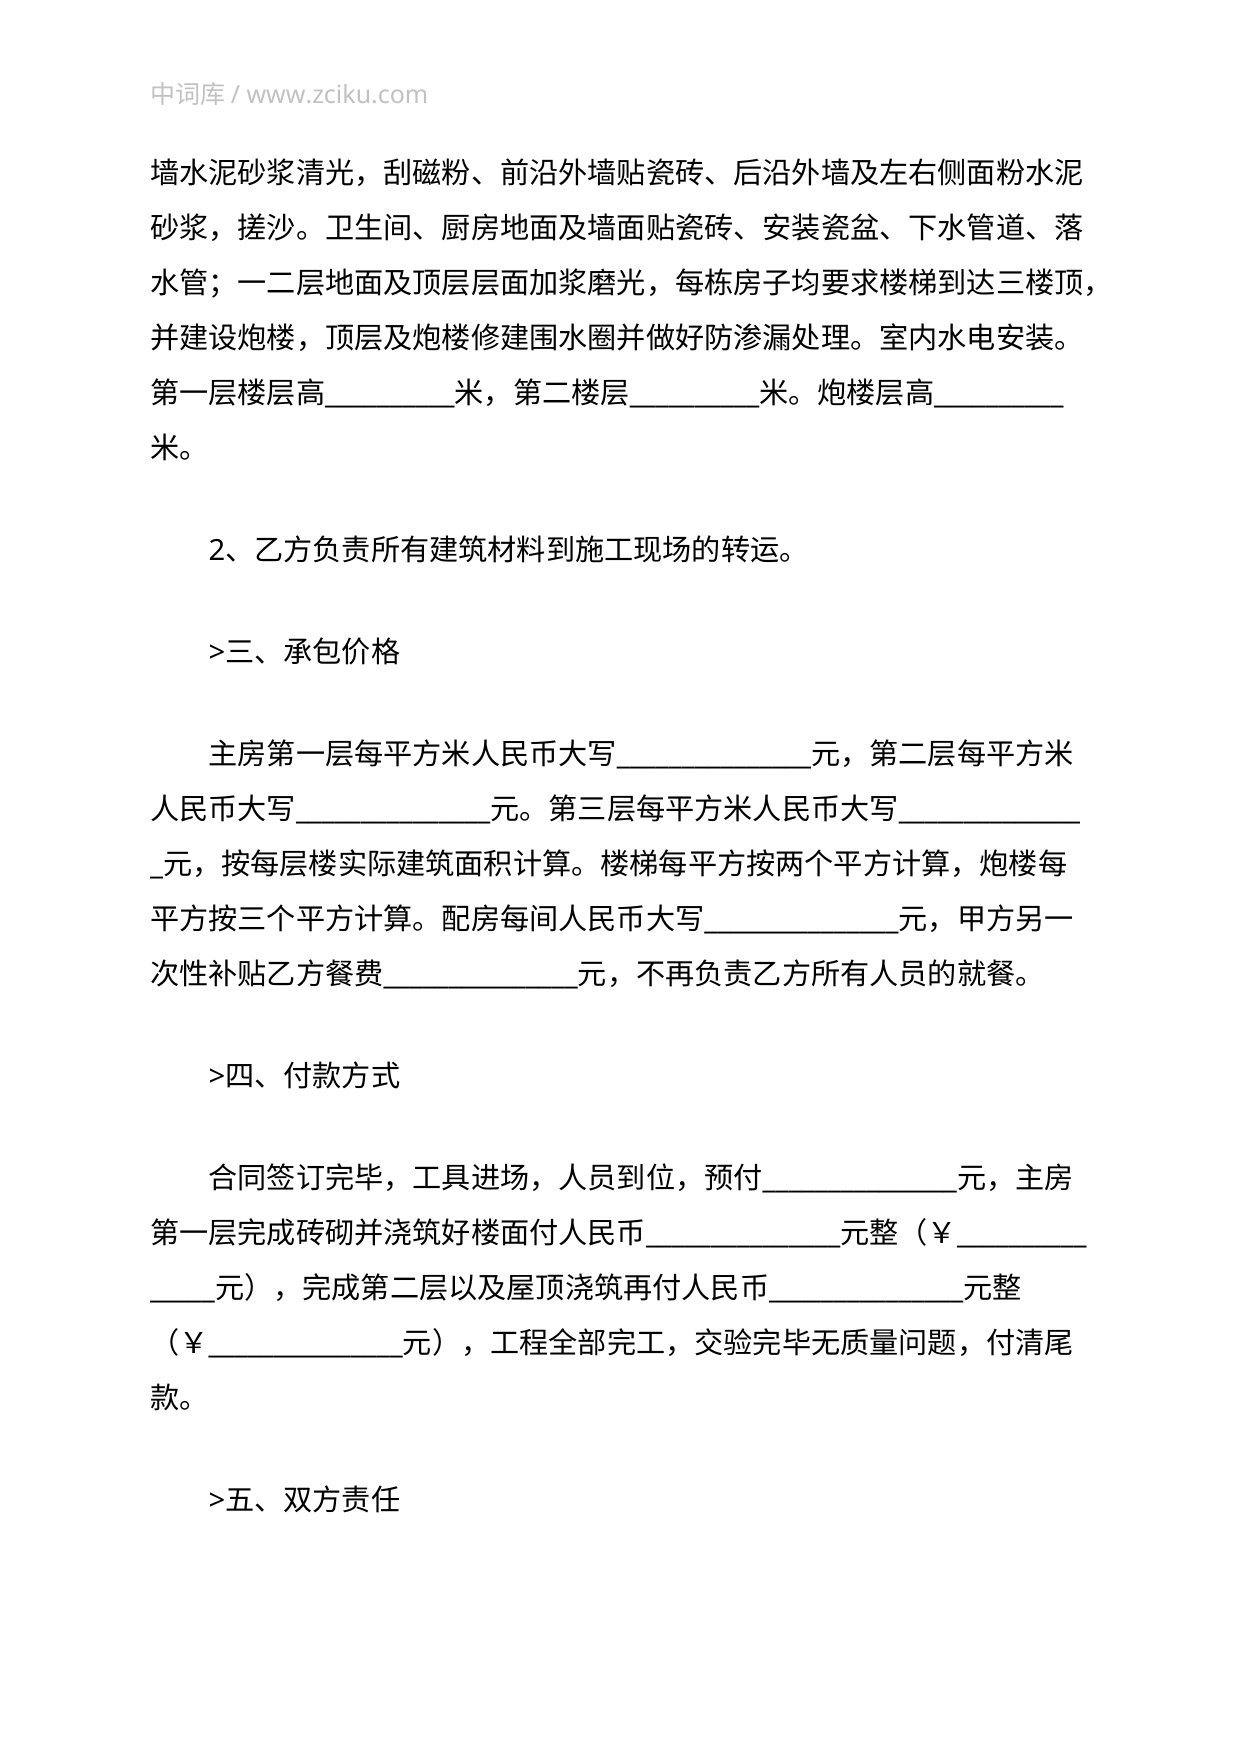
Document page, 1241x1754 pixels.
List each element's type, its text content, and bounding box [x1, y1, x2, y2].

text 主房第一层每平方米人民币大写_______________元，第二层每平方米人民币大写_______________元。第三层每平方米人民币大写_______________元，按每层楼实际建筑面积计算。楼梯每平方按两个平方计算，炮楼每平方按三个平方计算。配房每间人民币大写_______________元，甲方另一次性补贴乙方餐费_______________元，不再负责乙方所有人员的就餐。 [150, 730, 1090, 993]
text 合同签订完毕，工具进场，人员到位，预付_______________元，主房第一层完成砖砌并浇筑好楼面付人民币_______________元整（￥_______________元），完成第二层以及屋顶浇筑再付人民币_______________元整（￥_______________元），工程全部完工，交验完毕无质量问题，付清尾款。 [150, 1154, 1090, 1417]
text 2、乙方负责所有建筑材料到施工现场的转运。 [150, 526, 1090, 569]
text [150, 150, 1090, 467]
text >三、承包价格 [150, 628, 1090, 671]
text >四、付款方式 [150, 1052, 1090, 1095]
text >五、双方责任 [150, 1476, 1090, 1518]
